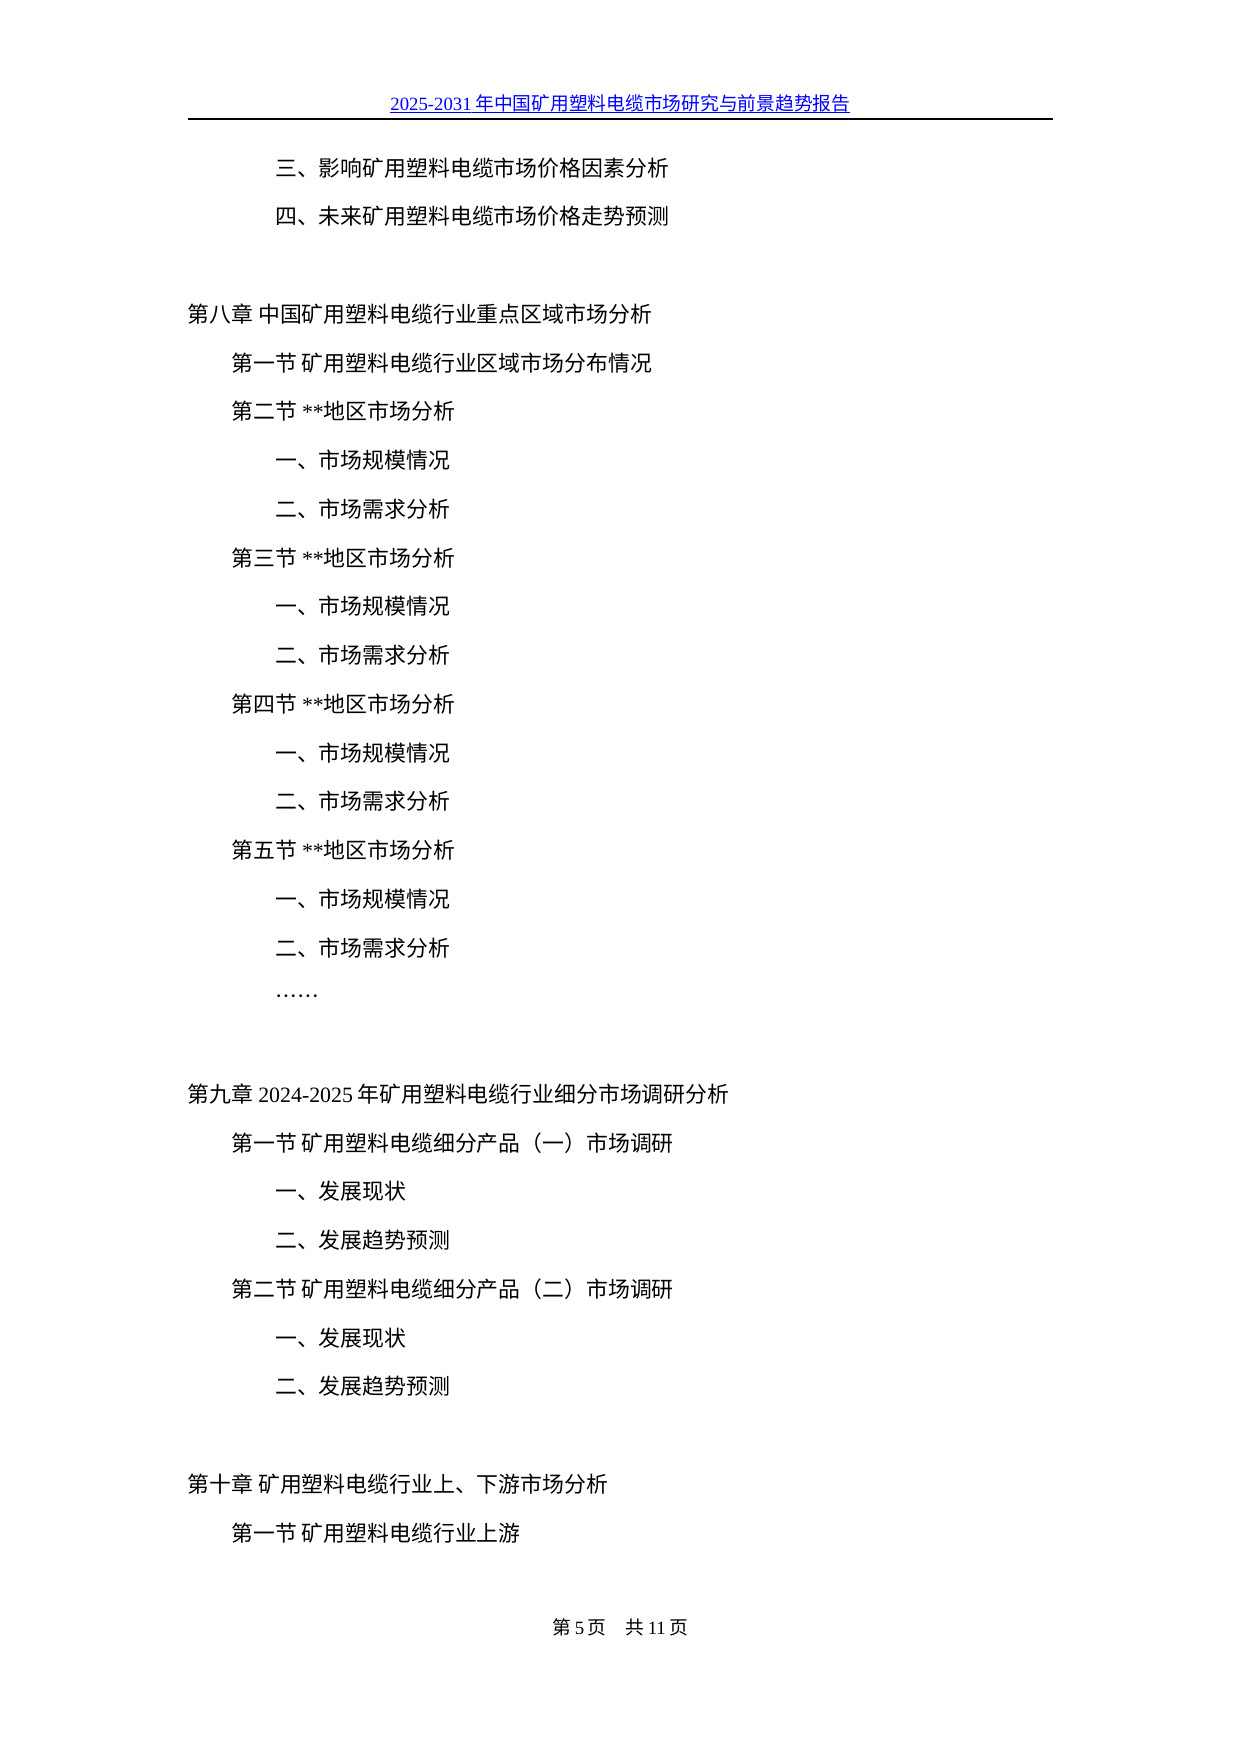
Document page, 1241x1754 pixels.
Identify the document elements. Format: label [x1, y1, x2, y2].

text [187, 150, 1053, 1548]
